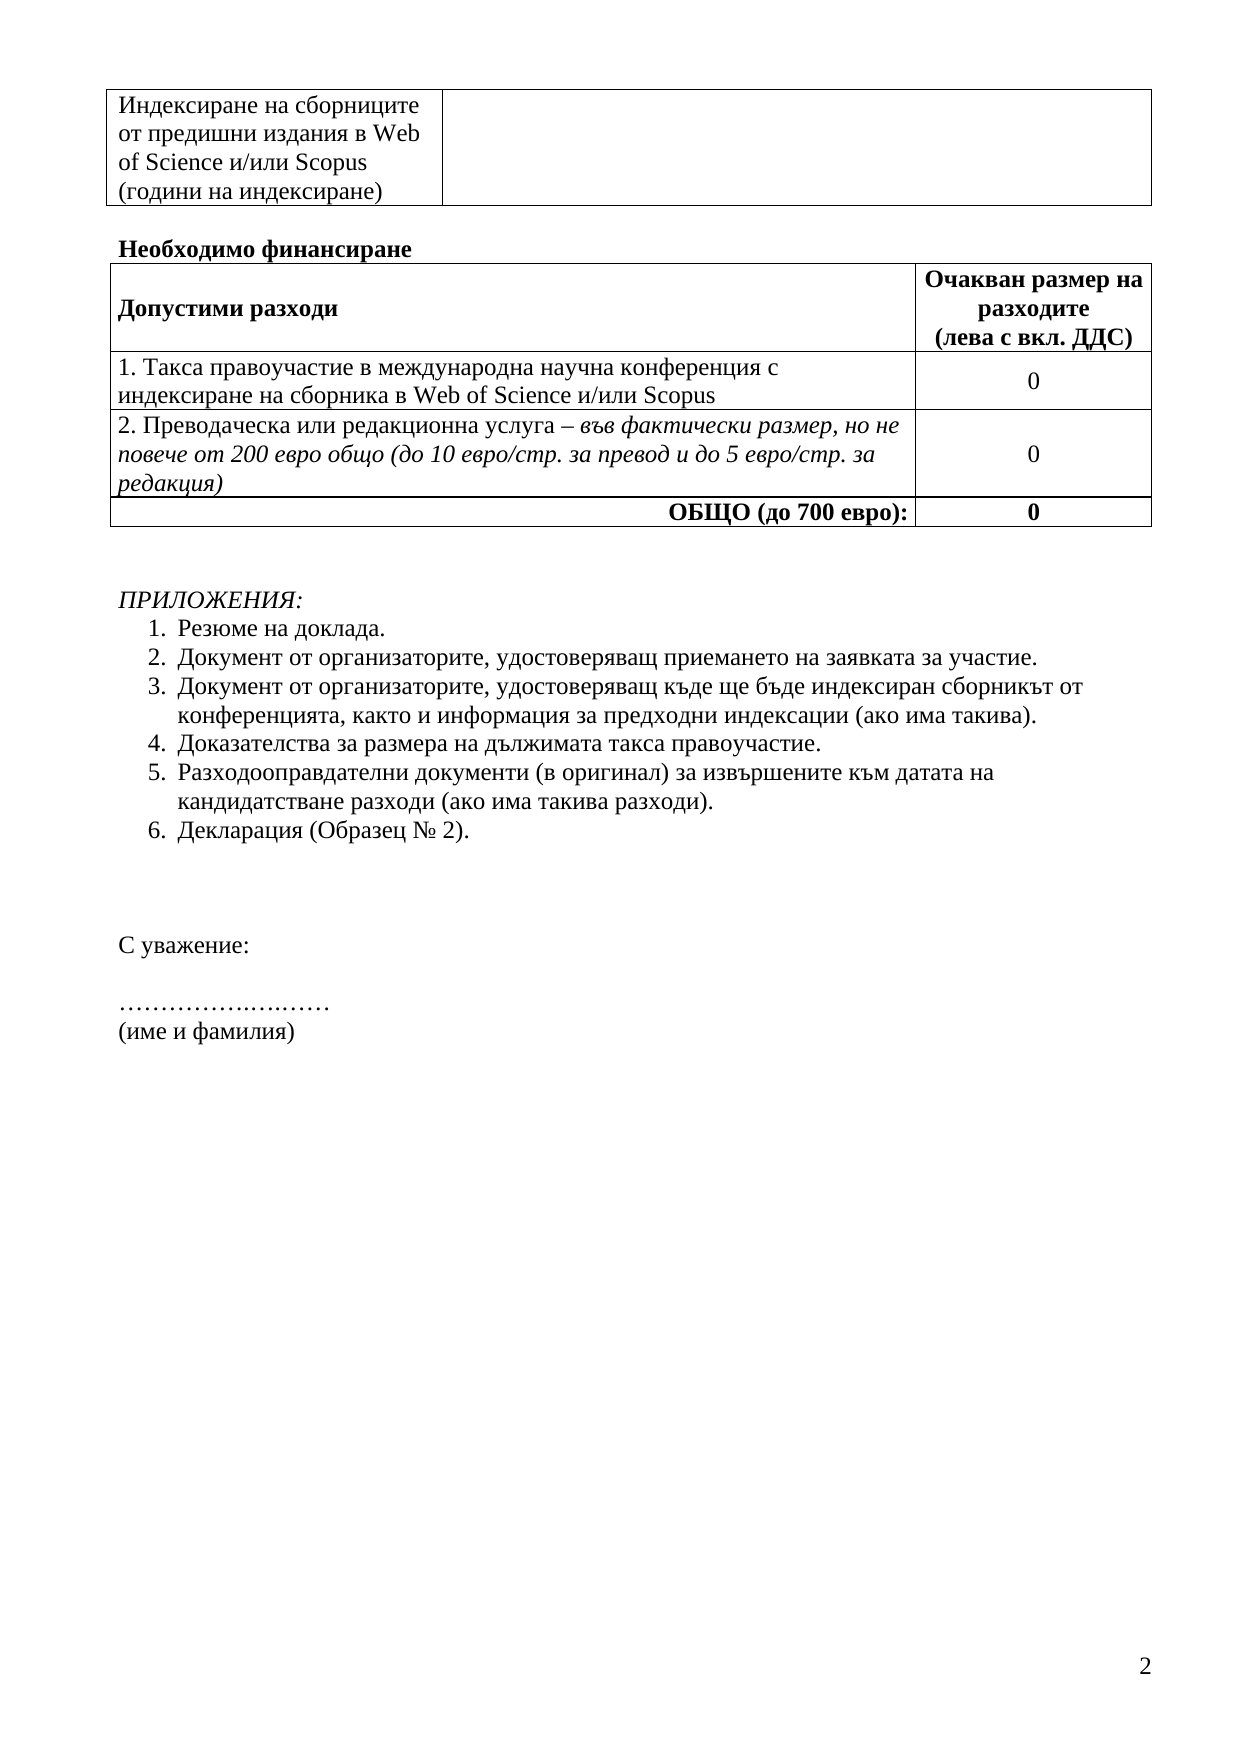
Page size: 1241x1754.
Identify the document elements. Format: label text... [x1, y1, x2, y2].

table_cell 0 [916, 352, 1151, 409]
list Документ от организаторите, удостоверяващ приемането на заявката за участие. [148, 642, 1152, 671]
table_cell 1. Такса правоучастие в международна научна конференция с индексиране на сборника в Web of Science и/или Scopus [111, 352, 915, 409]
list Резюме на доклада. [148, 613, 1152, 642]
table_cell 0 [916, 498, 1151, 526]
table_cell 0 [916, 410, 1151, 496]
table_cell ОБЩО (до 700 евро): [111, 498, 915, 526]
table_header Очакван размер на разходите (лева с вкл. ДДС) [916, 264, 1151, 351]
text Необходимо финансиране [118, 234, 1152, 263]
table_header Допустими разходи [111, 264, 915, 351]
table_cell [443, 90, 1151, 205]
list Декларация (Образец № 2). [148, 815, 1152, 843]
table_cell Индексиране на сборниците от предишни издания в Web of Science и/или Scopus (години на индексиране) [107, 90, 442, 205]
text С уважение: [118, 930, 1152, 958]
text (име и фамилия) [118, 1016, 1152, 1045]
text …………….….…… [118, 987, 1152, 1016]
table_cell 2. Преводаческа или редакционна услуга – във фактически размер, но не повече от 200 евро общо (до 10 евро/стр. за превод и до 5 евро/стр. за редакция) [111, 410, 915, 496]
list Доказателства за размера на дължимата такса правоучастие. [148, 728, 1152, 757]
list Документ от организаторите, удостоверяващ къде ще бъде индексиран сборникът от конференцията, както и информация за предходни индексации (ако има такива). [148, 671, 1152, 728]
list Разходооправдателни документи (в оригинал) за извършените към датата на кандидатстване разходи (ако има такива разходи). [148, 757, 1152, 815]
text ПРИЛОЖЕНИЯ: [118, 585, 1152, 613]
